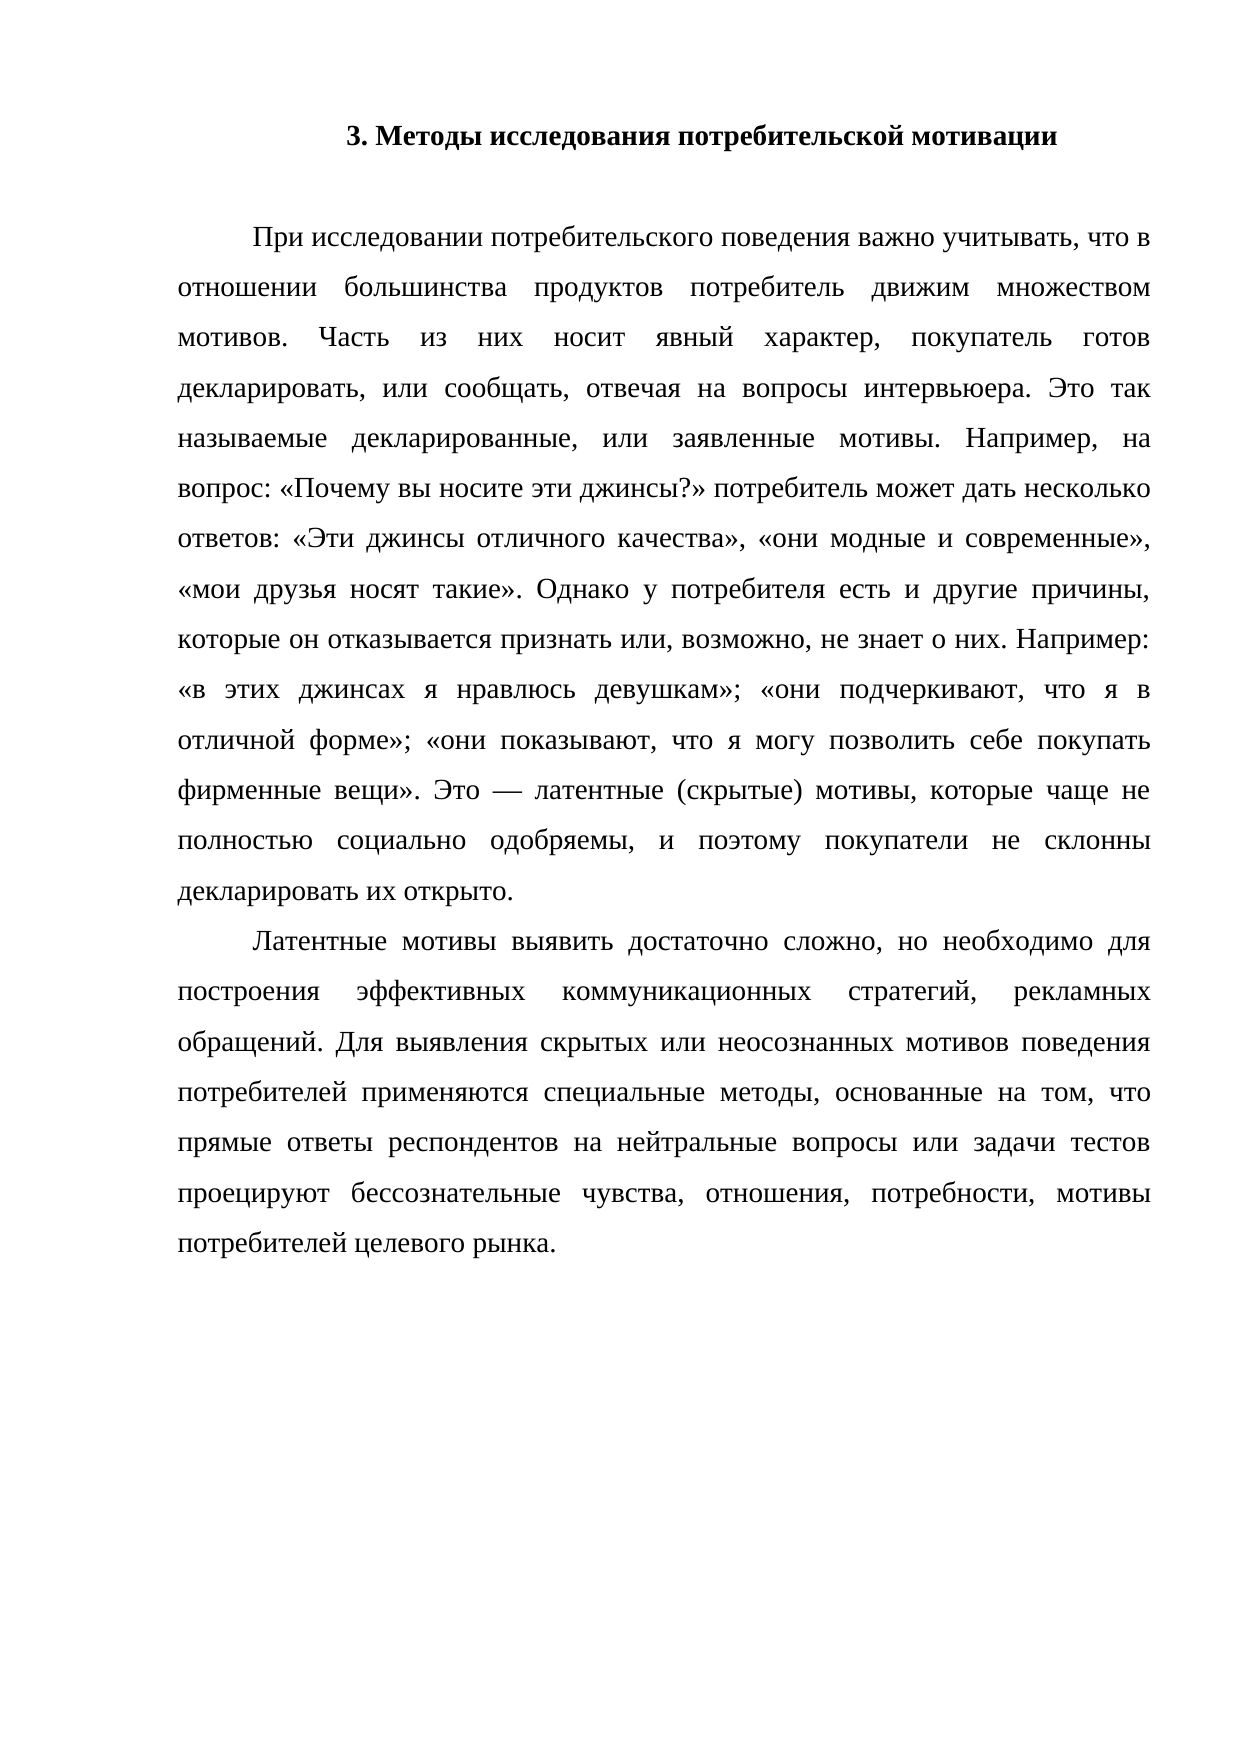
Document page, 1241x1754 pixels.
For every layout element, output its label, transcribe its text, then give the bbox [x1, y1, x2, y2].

text 3. Методы исследования потребительской мотивации [177, 118, 1152, 152]
text Латентные мотивы выявить достаточно сложно, но необходимо для построения эффективных коммуникационных стратегий, рекламных обращений. Для выявления скрытых или неосознанных мотивов поведения потребителей применяются специальные методы, основанные на том, что прямые ответы респондентов на нейтральные вопросы или задачи тестов проецируют бессознательные чувства, отношения, потребности, мотивы потребителей целевого рынка. [177, 923, 1152, 1258]
text При исследовании потребительского поведения важно учитывать, что в отношении большинства продуктов потребитель движим множеством мотивов. Часть из них носит явный характер, покупатель готов декларировать, или сообщать, отвечая на вопросы интервьюера. Это так называемые декларированные, или заявленные мотивы. Например, на вопрос: «Почему вы носите эти джинсы?» потребитель может дать несколько ответов: «Эти джинсы отличного качества», «они модные и современные», «мои друзья носят такие». Однако у потребителя есть и другие причины, которые он отказывается признать или, возможно, не знает о них. Например: «в этих джинсах я нравлюсь девушкам»; «они подчеркивают, что я в отличной форме»; «они показывают, что я могу позволить себе покупать фирменные вещи». Это — латентные (скрытые) мотивы, которые чаще не полностью социально одобряемы, и поэтому покупатели не склонны декларировать их открыто. [177, 219, 1152, 906]
